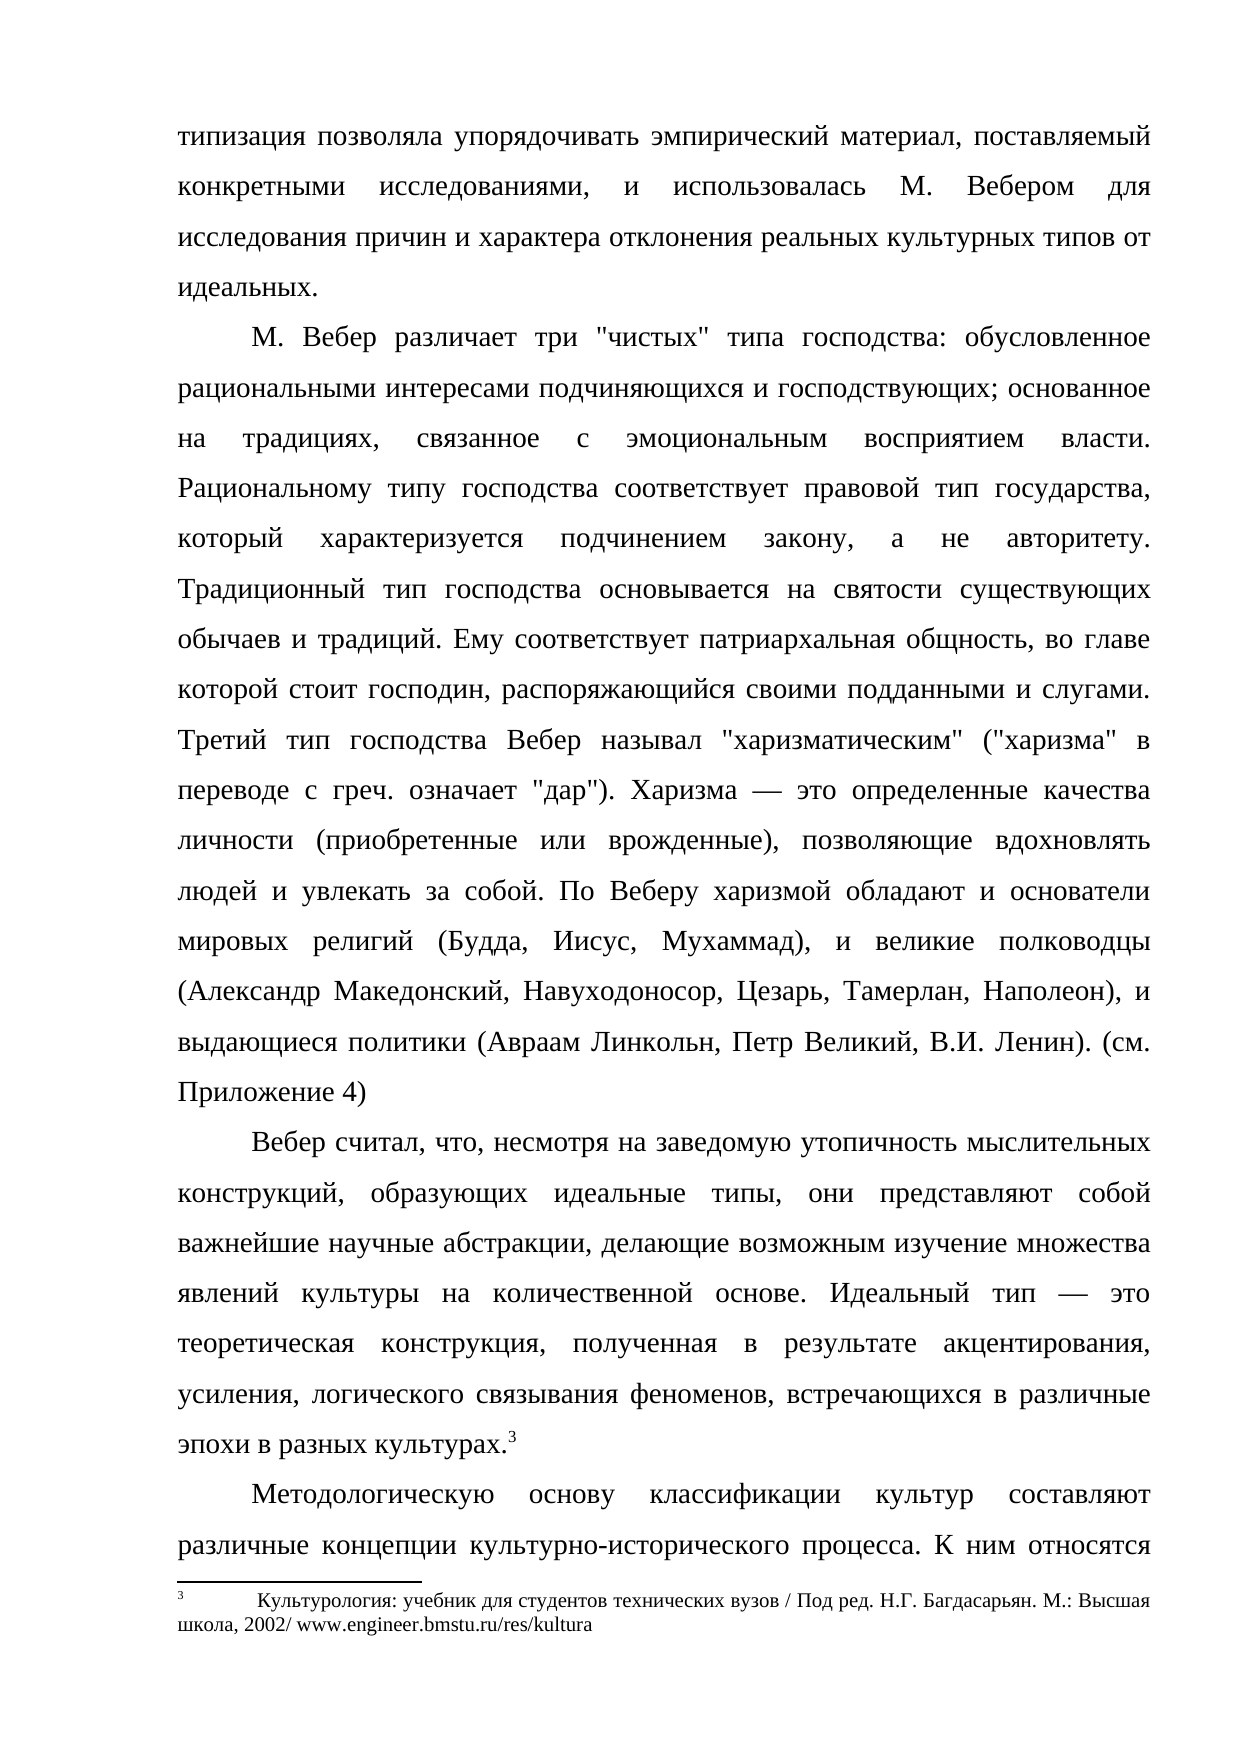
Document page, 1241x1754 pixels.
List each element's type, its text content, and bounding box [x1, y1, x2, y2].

text М. Вебер различает три "чистых" типа господства: обусловленное рациональными интересами подчиняющихся и господствующих; основанное на традициях, связанное с эмоциональным восприятием власти. Рациональному типу господства соответствует правовой тип государства, который характеризуется подчинением закону, а не авторитету. Традиционный тип господства основывается на святости существующих обычаев и традиций. Ему соответствует патриархальная общность, во главе которой стоит господин, распоряжающийся своими подданными и слугами. Третий тип господства Вебер называл "харизматическим" ("харизма" в переводе с греч. означает "дар"). Харизма — это определенные качества личности (приобретенные или врожденные), позволяющие вдохновлять людей и увлекать за собой. По Веберу харизмой обладают и основатели мировых религий (Будда, Иисус, Мухаммад), и великие полководцы (Александр Македонский, Навуходоносор, Цезарь, Тамерлан, Наполеон), и выдающиеся политики (Авраам Линкольн, Петр Великий, В.И. Ленин). (см. Приложение 4) [177, 319, 1152, 1108]
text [177, 118, 1152, 303]
text Вебер считал, что, несмотря на заведомую утопичность мыслительных конструкций, образующих идеальные типы, они представляют собой важнейшие научные абстракции, делающие возможным изучение множества явлений культуры на количественной основе. Идеальный тип — это теоретическая конструкция, полученная в результате акцентирования, усиления, логического связывания феноменов, встречающихся в различные эпохи в разных культурах. [177, 1124, 1152, 1460]
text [177, 1477, 1152, 1560]
